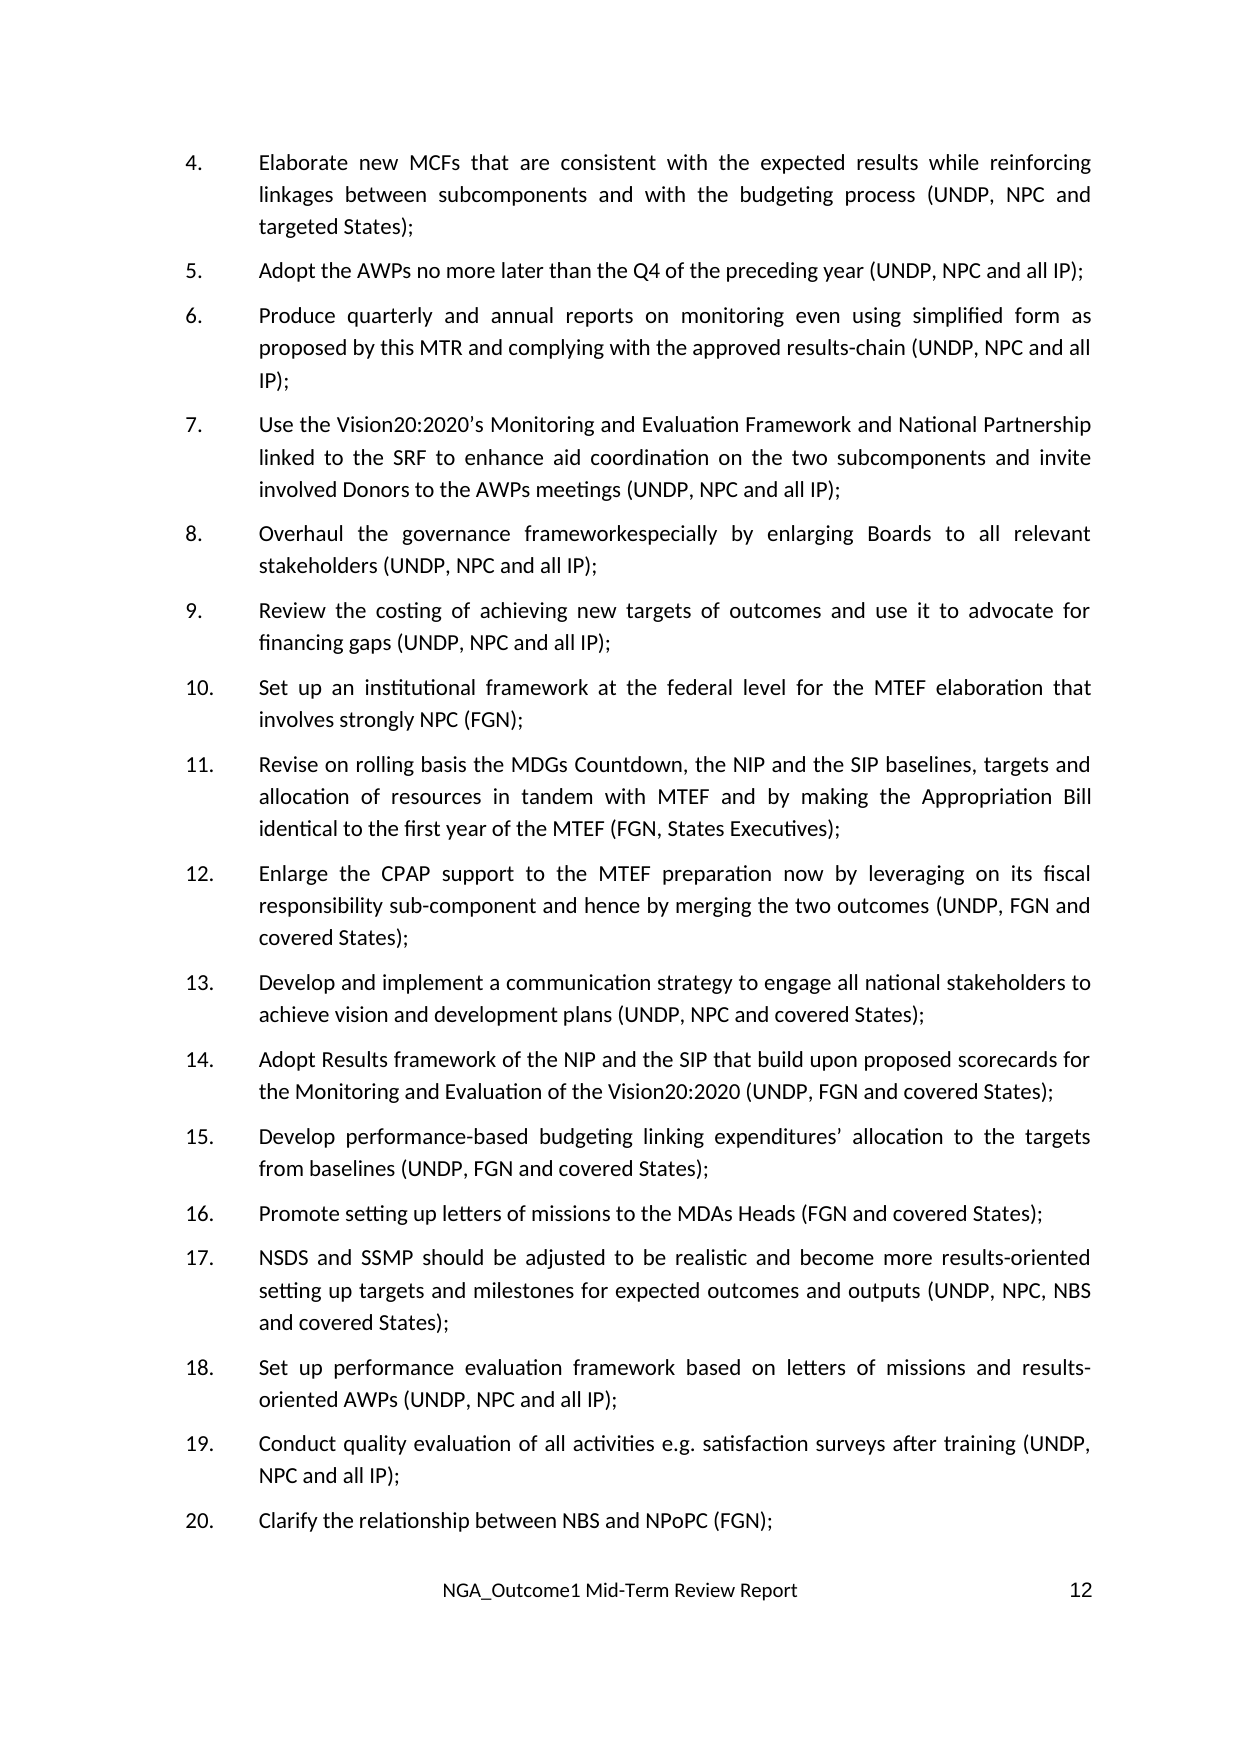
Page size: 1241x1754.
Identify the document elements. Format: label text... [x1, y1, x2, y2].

list Review the costing of achieving new targets of outcomes and use it to advocate for financing gaps (UNDP, NPC and all IP); [185, 596, 1093, 657]
list Elaborate new MCFs that are consistent with the expected results while reinforcing linkages between subcomponents and with the budgeting process (UNDP, NPC and targeted States); [185, 148, 1093, 240]
list Promote setting up letters of missions to the MDAs Heads (FGN and covered States); [185, 1199, 1093, 1227]
list Overhaul the governance frameworkespecially by enlarging Boards to all relevant stakeholders (UNDP, NPC and all IP); [185, 519, 1093, 580]
list Set up an institutional framework at the federal level for the MTEF elaboration that involves strongly NPC (FGN); [185, 673, 1093, 733]
list NSDS and SSMP should be adjusted to be realistic and become more results-oriented setting up targets and milestones for expected outcomes and outputs (UNDP, NPC, NBS and covered States); [185, 1243, 1093, 1336]
list Enlarge the CPAP support to the MTEF preparation now by leveraging on its fiscal responsibility sub-component and hence by merging the two outcomes (UNDP, FGN and covered States); [185, 859, 1093, 952]
list Develop performance-based budgeting linking expenditures’ allocation to the targets from baselines (UNDP, FGN and covered States); [185, 1122, 1093, 1182]
list Adopt Results framework of the NIP and the SIP that build upon proposed scorecards for the Monitoring and Evaluation of the Vision20:2020 (UNDP, FGN and covered States); [185, 1045, 1093, 1105]
list Clarify the relationship between NBS and NPoPC (FGN); [185, 1506, 1093, 1534]
list Use the Vision20:2020’s Monitoring and Evaluation Framework and National Partnership linked to the SRF to enhance aid coordination on the two subcomponents and invite involved Donors to the AWPs meetings (UNDP, NPC and all IP); [185, 410, 1093, 503]
list Produce quarterly and annual reports on monitoring even using simplified form as proposed by this MTR and complying with the approved results-chain (UNDP, NPC and all IP); [185, 301, 1093, 394]
list Develop and implement a communication strategy to engage all national stakeholders to achieve vision and development plans (UNDP, NPC and covered States); [185, 968, 1093, 1028]
list Conduct quality evaluation of all activities e.g. satisfaction surveys after training (UNDP, NPC and all IP); [185, 1429, 1093, 1490]
list Revise on rolling basis the MDGs Countdown, the NIP and the SIP baselines, targets and allocation of resources in tandem with MTEF and by making the Appropriation Bill identical to the first year of the MTEF (FGN, States Executives); [185, 750, 1093, 842]
list Set up performance evaluation framework based on letters of missions and results-oriented AWPs (UNDP, NPC and all IP); [185, 1353, 1093, 1413]
list Adopt the AWPs no more later than the Q4 of the preceding year (UNDP, NPC and all IP); [185, 257, 1093, 285]
